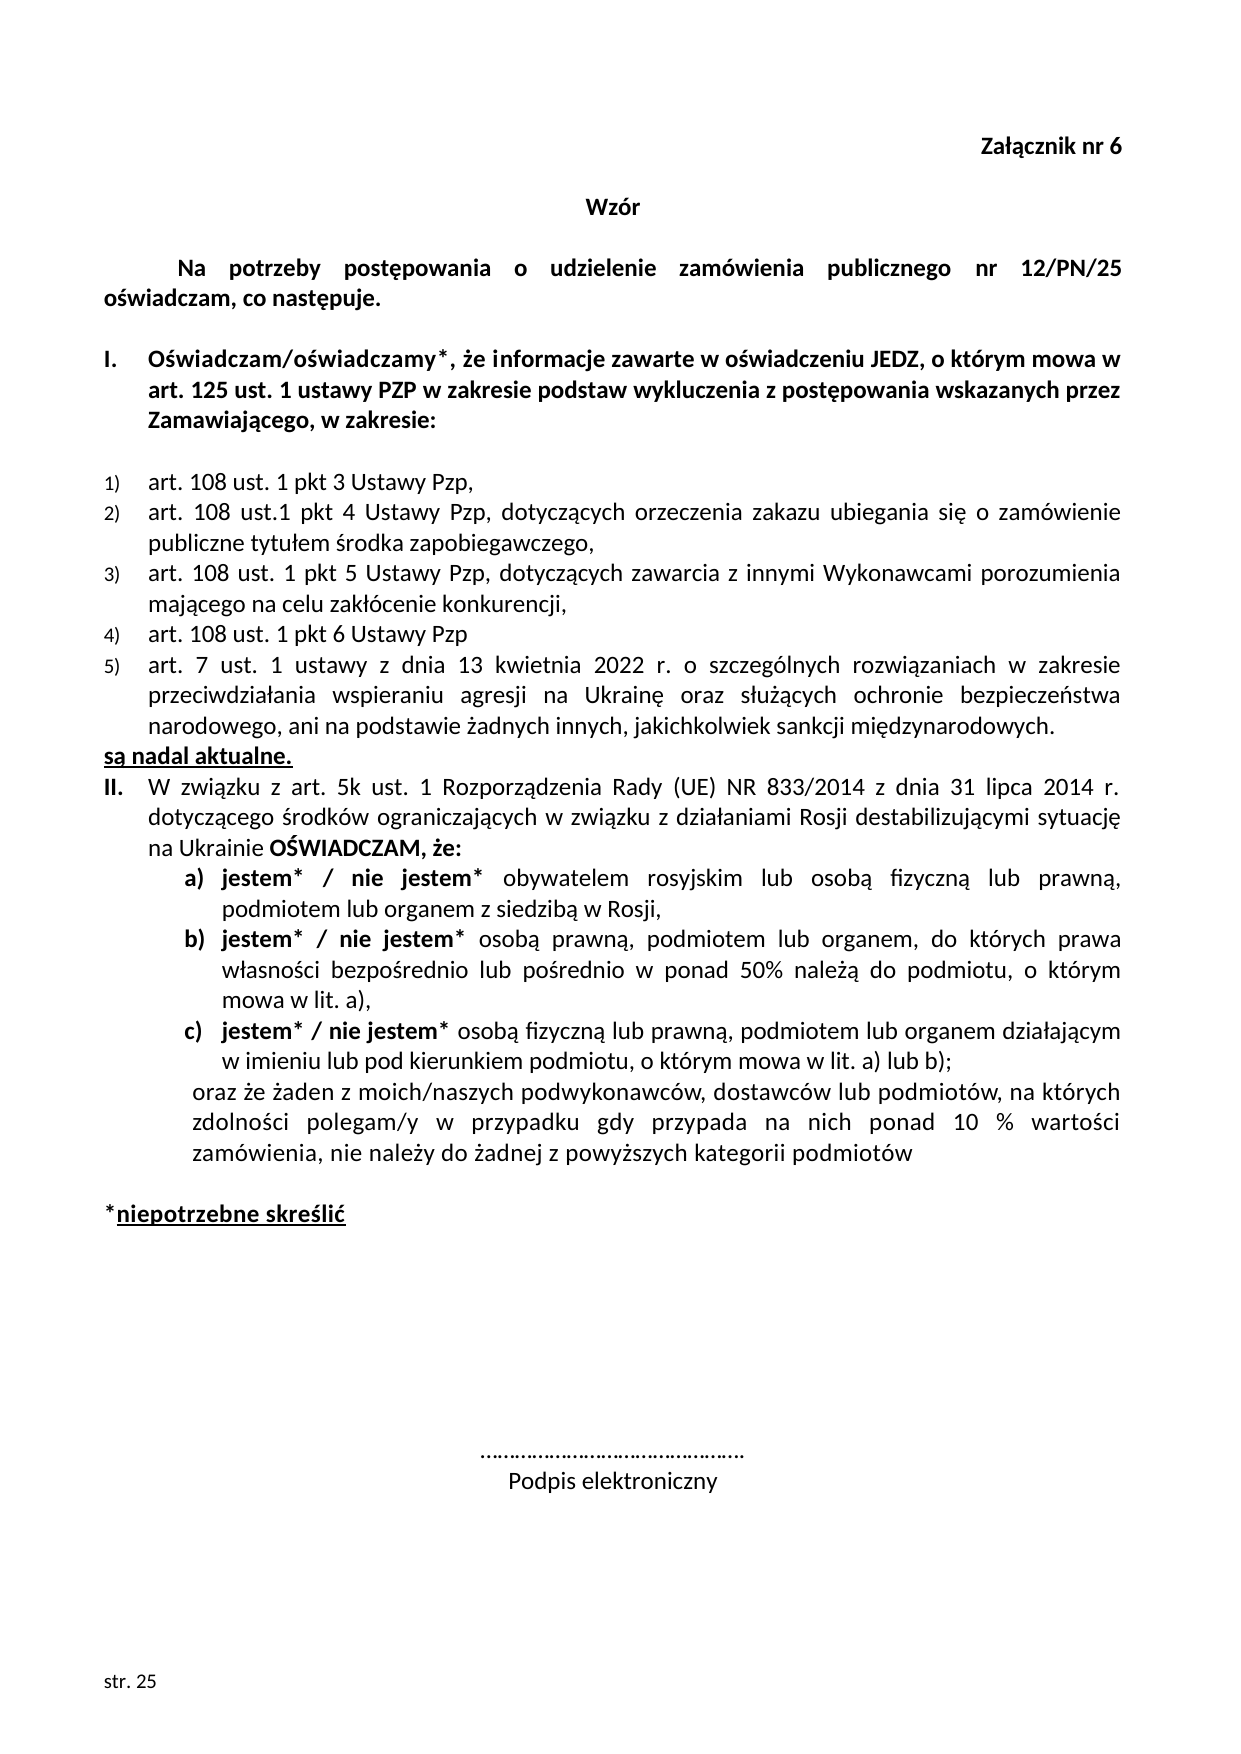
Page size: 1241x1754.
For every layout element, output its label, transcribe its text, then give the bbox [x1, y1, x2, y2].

text są nadal aktualne. [103, 740, 1122, 771]
list jestem* / nie jestem* obywatelem rosyjskim lub osobą fizyczną lub prawną, podmiotem lub organem z siedzibą w Rosji, [184, 862, 1122, 923]
list art. 108 ust. 1 pkt 6 Ustawy Pzp [103, 618, 1122, 649]
text ………………………………………. [103, 1434, 1122, 1465]
list art. 7 ust. 1 ustawy z dnia 13 kwietnia 2022 r. o szczególnych rozwiązaniach w zakresie przeciwdziałania wspieraniu agresji na Ukrainę oraz służących ochronie bezpieczeństwa narodowego, ani na podstawie żadnych innych, jakichkolwiek sankcji międzynarodowych. [103, 649, 1122, 740]
text Na potrzeby postępowania o udzielenie zamówienia publicznego nr 12/PN/25 oświadczam, co następuje. [103, 252, 1122, 313]
list art. 108 ust. 1 pkt 5 Ustawy Pzp, dotyczących zawarcia z innymi Wykonawcami porozumienia mającego na celu zakłócenie konkurencji, [103, 557, 1122, 618]
list art. 108 ust.1 pkt 4 Ustawy Pzp, dotyczących orzeczenia zakazu ubiegania się o zamówienie publiczne tytułem środka zapobiegawczego, [103, 496, 1122, 557]
text Podpis elektroniczny [103, 1465, 1122, 1496]
list Oświadczam/oświadczamy*, że informacje zawarte w oświadczeniu JEDZ, o którym mowa w art. 125 ust. 1 ustawy PZP w zakresie podstaw wykluczenia z postępowania wskazanych przez Zamawiającego, w zakresie: [103, 343, 1122, 435]
list jestem* / nie jestem* osobą fizyczną lub prawną, podmiotem lub organem działającym w imieniu lub pod kierunkiem podmiotu, o którym mowa w lit. a) lub b); [184, 1015, 1122, 1076]
text *niepotrzebne skreślić [103, 1198, 1122, 1229]
list jestem* / nie jestem* osobą prawną, podmiotem lub organem, do których prawa własności bezpośrednio lub pośrednio w ponad 50% należą do podmiotu, o którym mowa w lit. a), [184, 923, 1122, 1015]
text Wzór [103, 191, 1122, 221]
text oraz że żaden z moich/naszych podwykonawców, dostawców lub podmiotów, na których zdolności polegam/y w przypadku gdy przypada na nich ponad 10 % wartości zamówienia, nie należy do żadnej z powyższych kategorii podmiotów [192, 1076, 1122, 1168]
text Załącznik nr 6 [103, 130, 1122, 160]
list W związku z art. 5k ust. 1 Rozporządzenia Rady (UE) NR 833/2014 z dnia 31 lipca 2014 r. dotyczącego środków ograniczających w związku z działaniami Rosji destabilizującymi sytuację na Ukrainie OŚWIADCZAM, że: [103, 771, 1122, 862]
list art. 108 ust. 1 pkt 3 Ustawy Pzp, [103, 466, 1122, 496]
